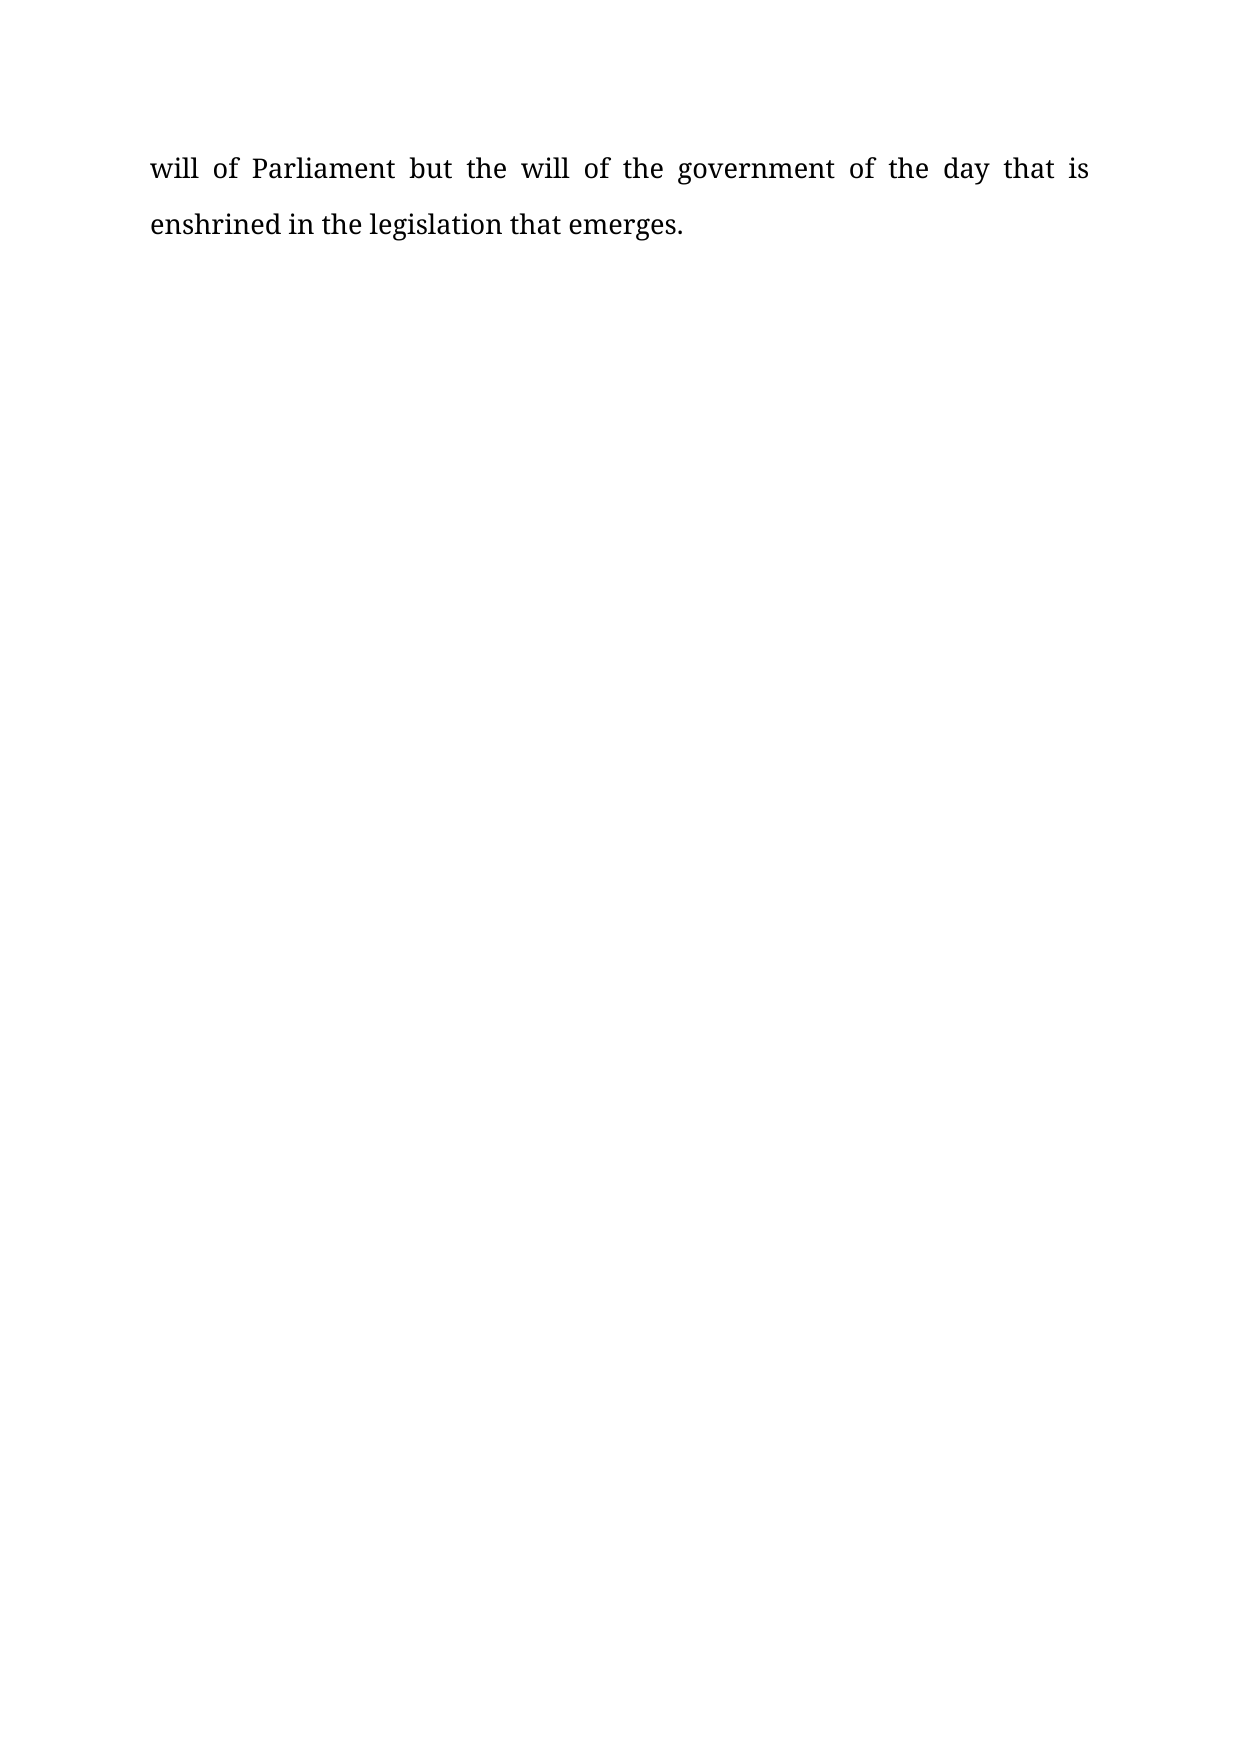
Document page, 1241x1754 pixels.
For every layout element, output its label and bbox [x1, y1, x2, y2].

text [150, 150, 1090, 242]
